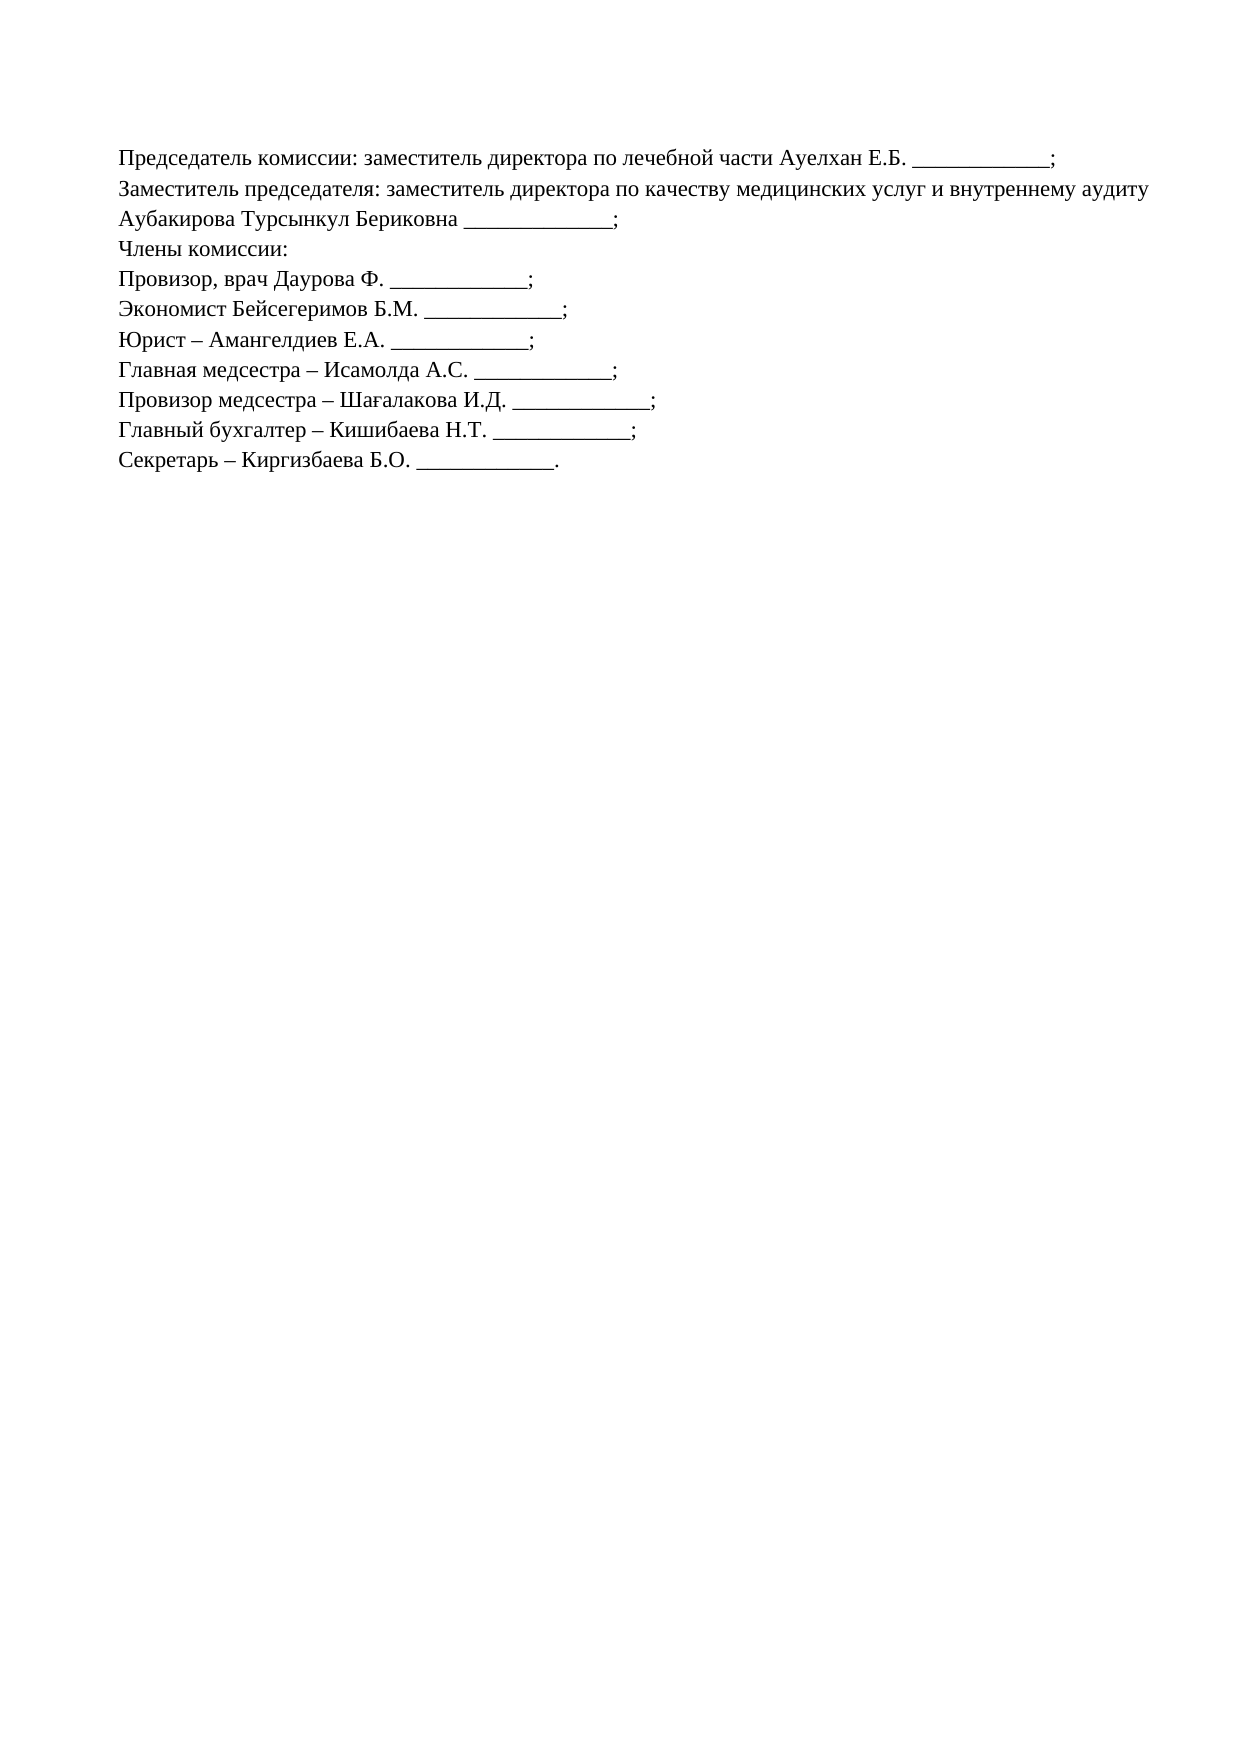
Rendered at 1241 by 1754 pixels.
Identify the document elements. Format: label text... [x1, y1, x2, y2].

text Председатель комиссии: заместитель директора по лечебной части Ауелхан Е.Б. ____________; Заместитель председателя: заместитель директора по качеству медицинских услуг и внутреннему аудиту Аубакирова Турсынкул Бериковна _____________; Члены комиссии: Провизор, врач Даурова Ф. ____________; Экономист Бейсегеримов Б.М. ____________; Юрист – Амангелдиев Е.А. ____________; Главная медсестра – Исамолда А.С. ____________; Провизор медсестра – Шағалакова И.Д. ____________; Главный бухгалтер – Кишибаева Н.Т. ____________; Секретарь – Киргизбаева Б.О. ____________. [118, 144, 1152, 473]
